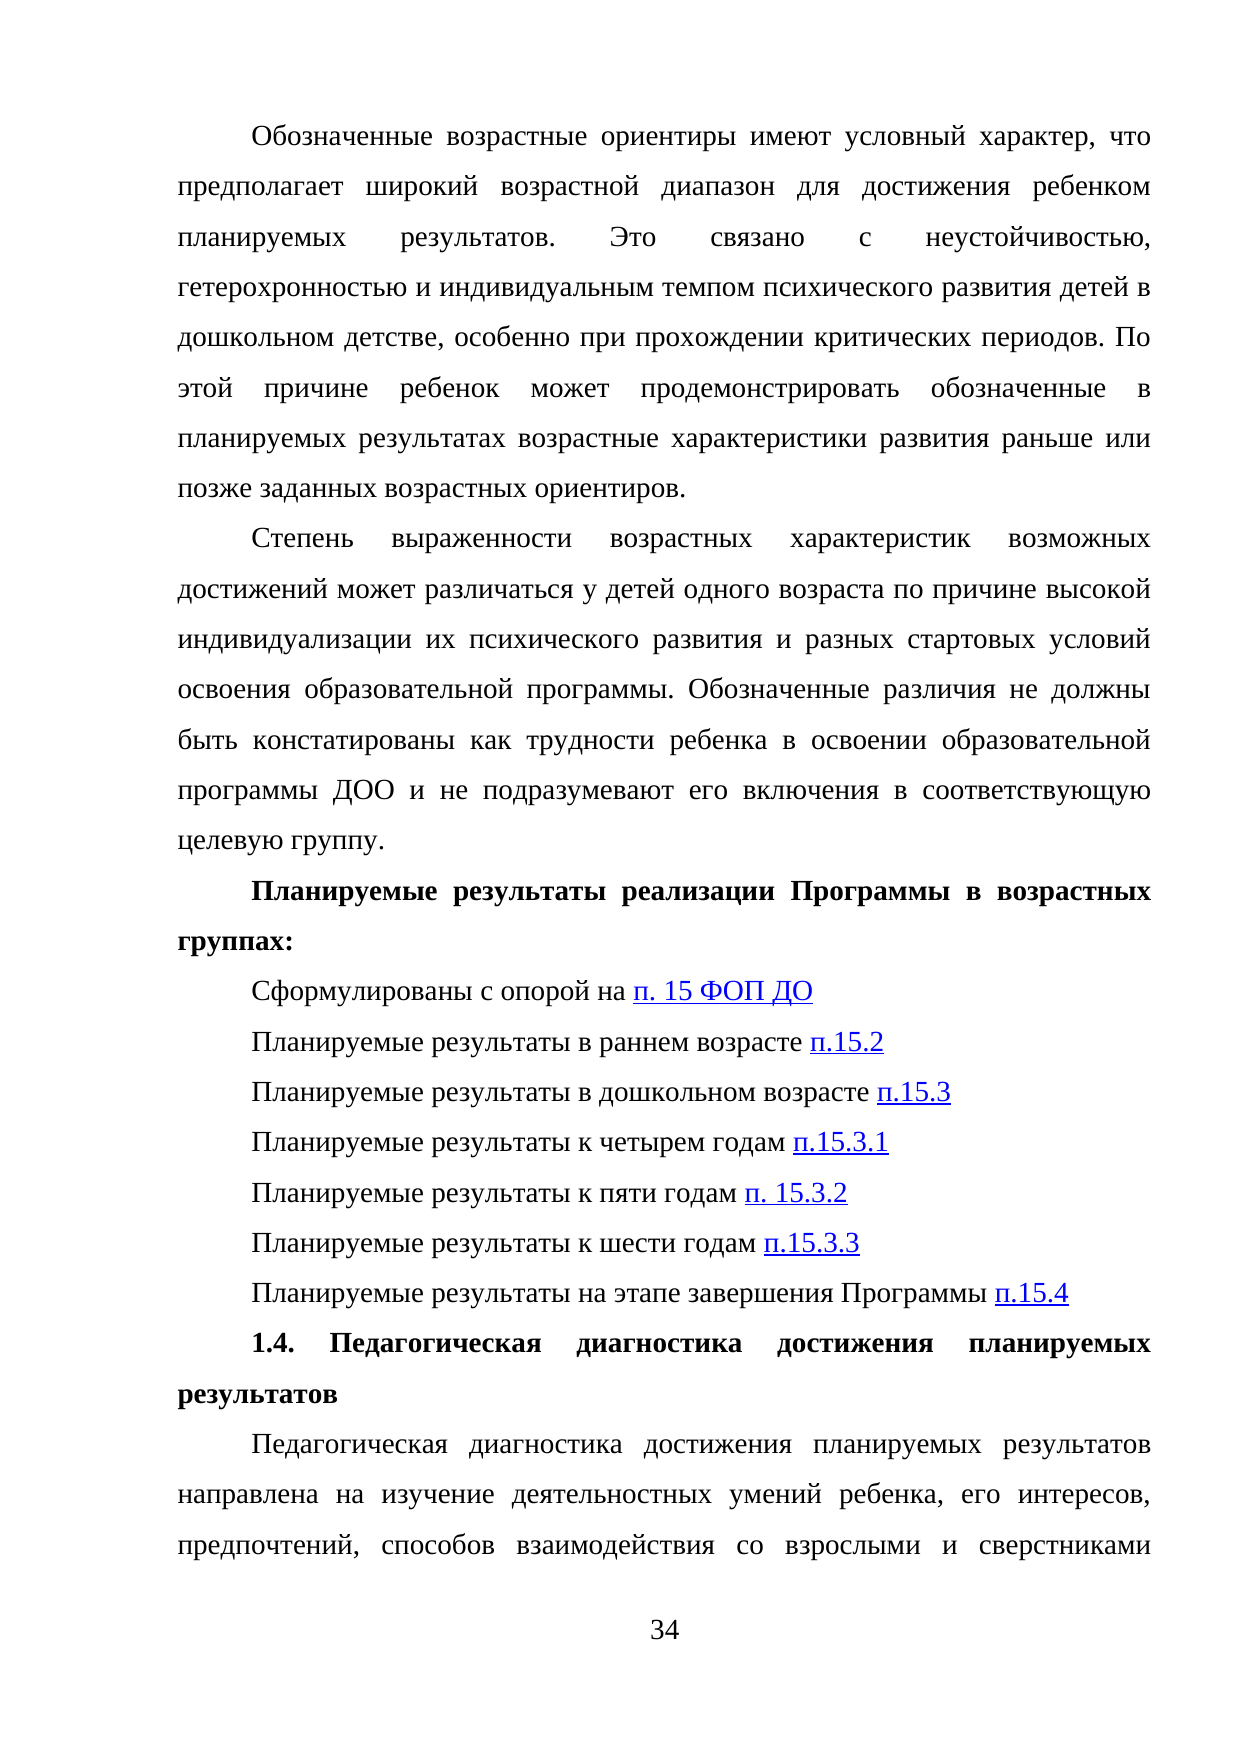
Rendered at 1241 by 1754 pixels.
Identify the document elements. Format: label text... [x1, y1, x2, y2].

text Планируемые результаты к пяти годам п. 15.3.2 [177, 1175, 1152, 1208]
text Планируемые результаты к шести годам п.15.3.3 [177, 1225, 1152, 1258]
text 1.4. Педагогическая диагностика достижения планируемых результатов [177, 1326, 1152, 1409]
text Планируемые результаты в раннем возрасте п.15.2 [177, 1024, 1152, 1057]
text Планируемые результаты на этапе завершения Программы п.15.4 [177, 1275, 1152, 1309]
text Планируемые результаты реализации Программы в возрастных группах: [177, 873, 1152, 957]
text Сформулированы с опорой на п. 15 ФОП ДО [177, 973, 1152, 1007]
text Степень выраженности возрастных характеристик возможных достижений может различаться у детей одного возраста по причине высокой индивидуализации их психического развития и разных стартовых условий освоения образовательной программы. Обозначенные различия не должны быть констатированы как трудности ребенка в освоении образовательной программы ДОО и не подразумевают его включения в соответствующую целевую группу. [177, 521, 1152, 856]
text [177, 1426, 1152, 1560]
text Планируемые результаты в дошкольном возрасте п.15.3 [177, 1074, 1152, 1108]
text Обозначенные возрастные ориентиры имеют условный характер, что предполагает широкий возрастной диапазон для достижения ребенком планируемых результатов. Это связано с неустойчивостью, гетерохронностью и индивидуальным темпом психического развития детей в дошкольном детстве, особенно при прохождении критических периодов. По этой причине ребенок может продемонстрировать обозначенные в планируемых результатах возрастные характеристики развития раньше или позже заданных возрастных ориентиров. [177, 118, 1152, 504]
text Планируемые результаты к четырем годам п.15.3.1 [177, 1124, 1152, 1158]
